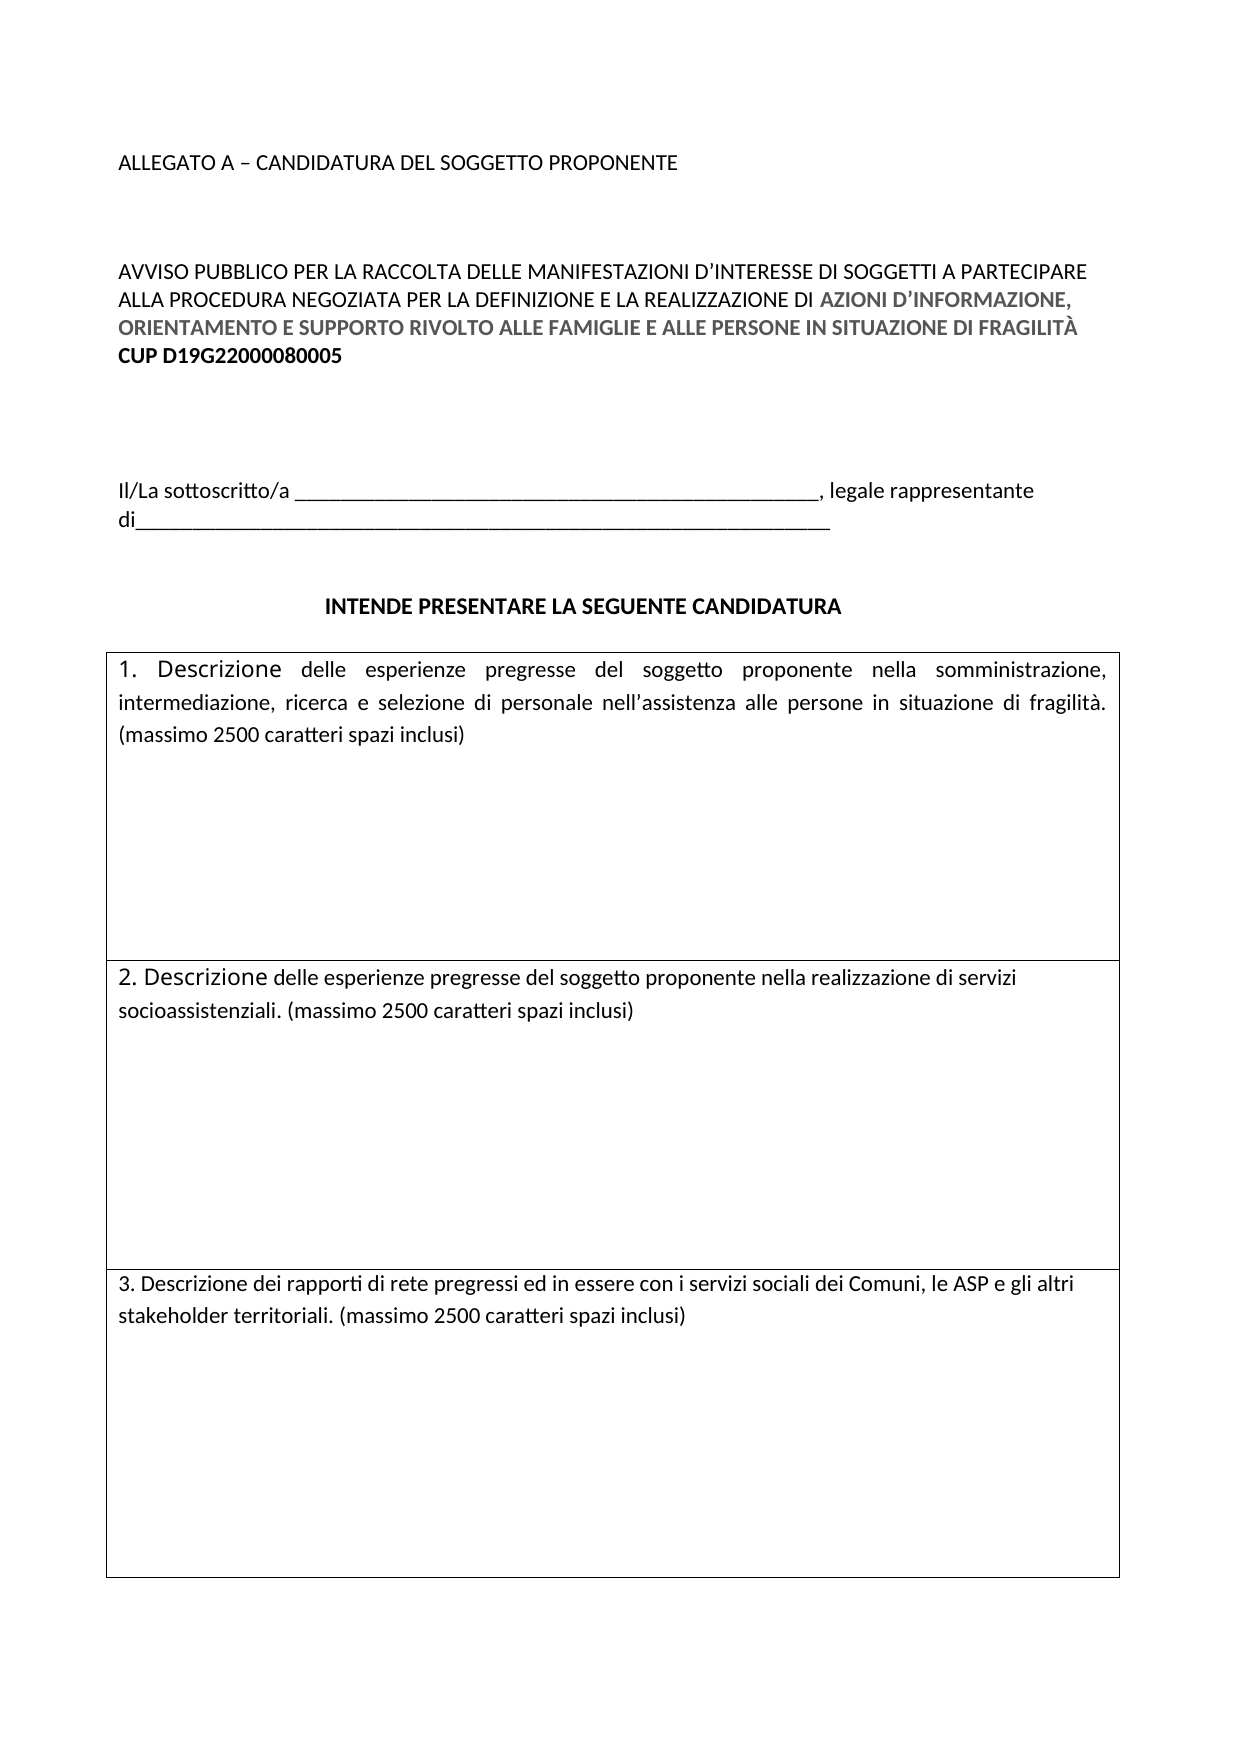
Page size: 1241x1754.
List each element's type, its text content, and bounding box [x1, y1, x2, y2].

text AVVISO PUBBLICO PER LA RACCOLTA DELLE MANIFESTAZIONI D’INTERESSE DI SOGGETTI A PARTECIPARE ALLA PROCEDURA NEGOZIATA PER LA DEFINIZIONE E LA REALIZZAZIONE DI AZIONI D’INFORMAZIONE, ORIENTAMENTO E SUPPORTO RIVOLTO ALLE FAMIGLIE E ALLE PERSONE IN SITUAZIONE DI FRAGILITÀ CUP D19G22000080005 [118, 257, 1122, 369]
table_cell 3. Descrizione dei rapporti di rete pregressi ed in essere con i servizi sociali dei Comuni, le ASP e gli altri stakeholder territoriali. (massimo 2500 caratteri spazi inclusi) [107, 1270, 1119, 1577]
table_cell 2. Descrizione delle esperienze pregresse del soggetto proponente nella realizzazione di servizi socioassistenziali. (massimo 2500 caratteri spazi inclusi) [107, 961, 1119, 1268]
text INTENDE PRESENTARE LA SEGUENTE CANDIDATURA [118, 591, 1048, 621]
text ALLEGATO A – CANDIDATURA DEL SOGGETTO PROPONENTE [118, 148, 1122, 176]
table_header 1. Descrizione delle esperienze pregresse del soggetto proponente nella somministrazione, intermediazione, ricerca e selezione di personale nell’assistenza alle persone in situazione di fragilità. (massimo 2500 caratteri spazi inclusi) [107, 653, 1119, 960]
text Il/La sottoscritto/a ______________________________________________, legale rappresentante di_____________________________________________________________ [118, 477, 1048, 533]
